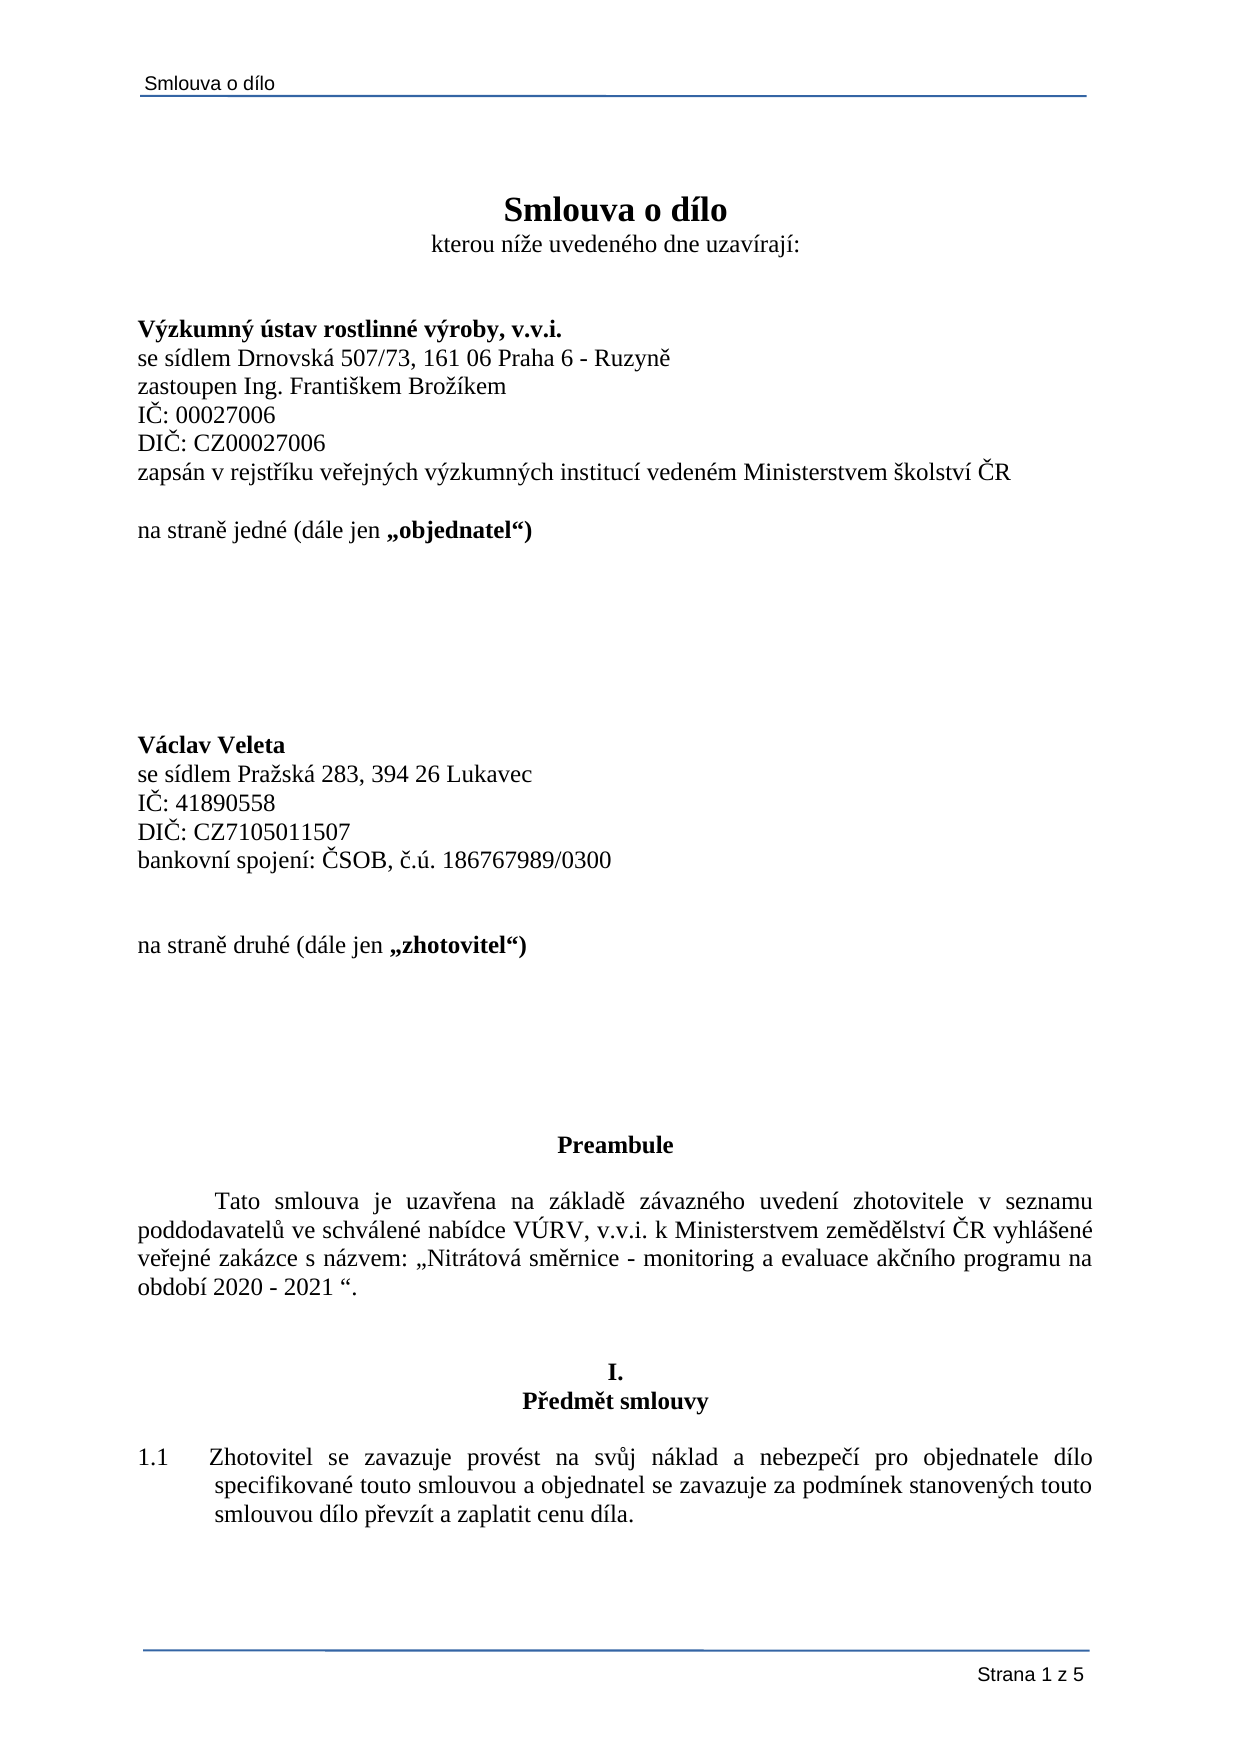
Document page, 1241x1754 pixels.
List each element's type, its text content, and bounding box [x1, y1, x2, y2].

text kterou níže uvedeného dne uzavírají: [137, 229, 1093, 258]
text Preambule [137, 1130, 1093, 1159]
text se sídlem Pražská 283, 394 26 Lukavec [137, 759, 1093, 788]
text IČ: 00027006 [137, 400, 1093, 428]
text DIČ: CZ7105011507 [137, 817, 1093, 846]
text DIČ: CZ00027006 [137, 428, 1093, 457]
text Smlouva o dílo [137, 188, 1093, 229]
text Předmět smlouvy [137, 1386, 1093, 1415]
text se sídlem Drnovská 507/73, 161 06 Praha 6 - Ruzyně [137, 343, 1093, 372]
text Václav Veleta [137, 731, 1093, 759]
text I. [137, 1357, 1093, 1386]
list Zhotovitel se zavazuje provést na svůj náklad a nebezpečí pro objednatele dílo specifikované touto smlouvou a objednatel se zavazuje za podmínek stanovených touto smlouvou dílo převzít a zaplatit cenu díla. [137, 1442, 1093, 1528]
text Výzkumný ústav rostlinné výroby, v.v.i. [137, 314, 1093, 343]
text IČ: 41890558 [137, 788, 1093, 817]
text zapsán v rejstříku veřejných výzkumných institucí vedeném Ministerstvem školství ČR na straně jedné (dále jen „objednatel“) [137, 457, 1021, 543]
text zastoupen Ing. Františkem Brožíkem [137, 372, 1093, 400]
text Tato smlouva je uzavřena na základě závazného uvedení zhotovitele v seznamu poddodavatelů ve schválené nabídce VÚRV, v.v.i. k Ministerstvem zemědělství ČR vyhlášené veřejné zakázce s názvem: „Nitrátová směrnice - monitoring a evaluace akčního programu na období 2020 - 2021 “. [137, 1186, 1093, 1301]
text bankovní spojení: ČSOB, č.ú. 186767989/0300 [137, 846, 1093, 874]
text na straně druhé (dále jen „zhotovitel“) [137, 931, 1093, 959]
